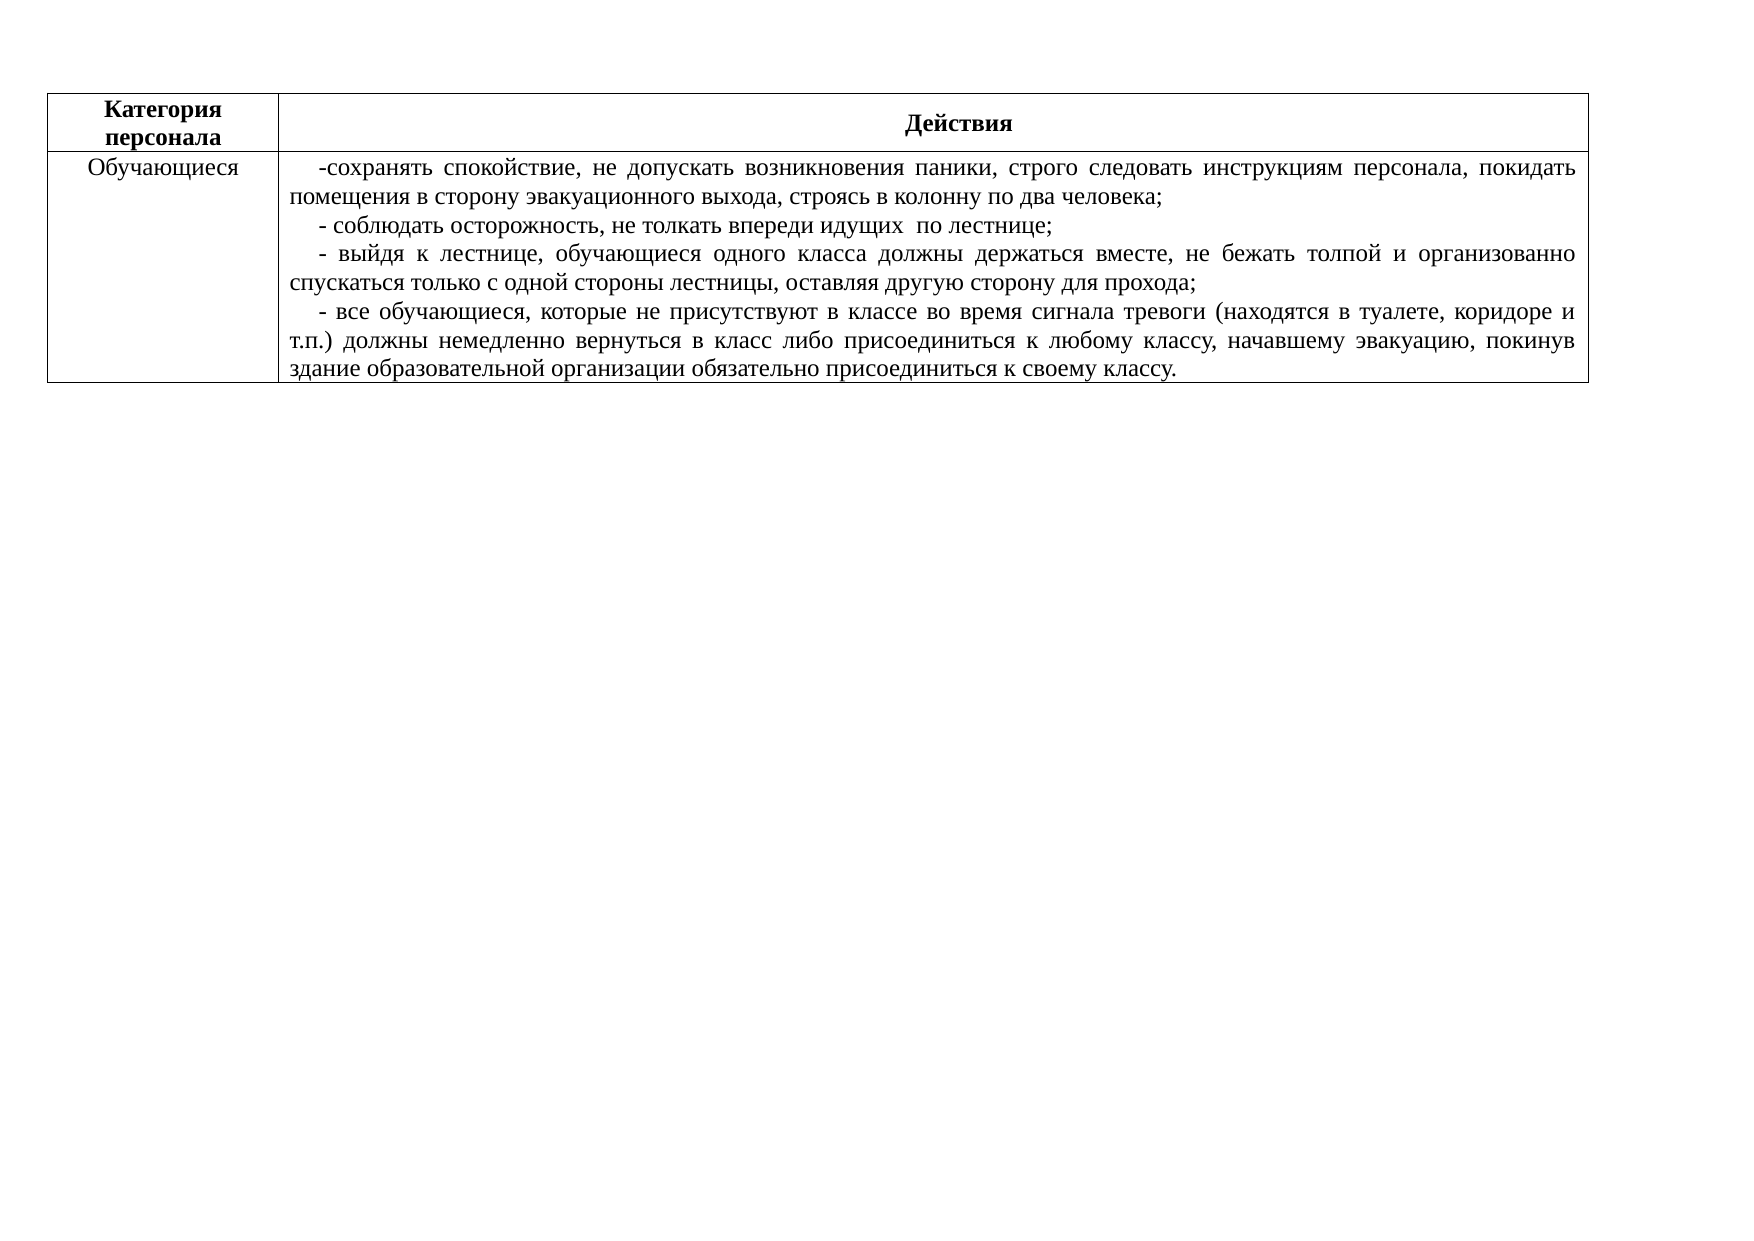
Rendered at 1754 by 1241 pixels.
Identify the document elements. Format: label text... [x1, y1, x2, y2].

table_header Действия [279, 94, 1588, 151]
table_cell -сохранять спокойствие, не допускать возникновения паники, строго следовать инструкциям персонала, покидать помещения в сторону эвакуационного выхода, строясь в колонну по два человека; - соблюдать осторожность, не толкать впереди идущих по лестнице; - выйдя к лестнице, обучающиеся одного класса должны держаться вместе, не бежать толпой и организованно спускаться только с одной стороны лестницы, оставляя другую сторону для прохода; - все обучающиеся, которые не присутствуют в классе во время сигнала тревоги (находятся в туалете, коридоре и т.п.) должны немедленно вернуться в класс либо присоединиться к любому классу, начавшему эвакуацию, покинув здание образовательной организации обязательно присоединиться к своему классу. [279, 152, 1588, 382]
table_cell Обучающиеся [48, 152, 278, 382]
table_header Категория персонала [48, 94, 278, 151]
